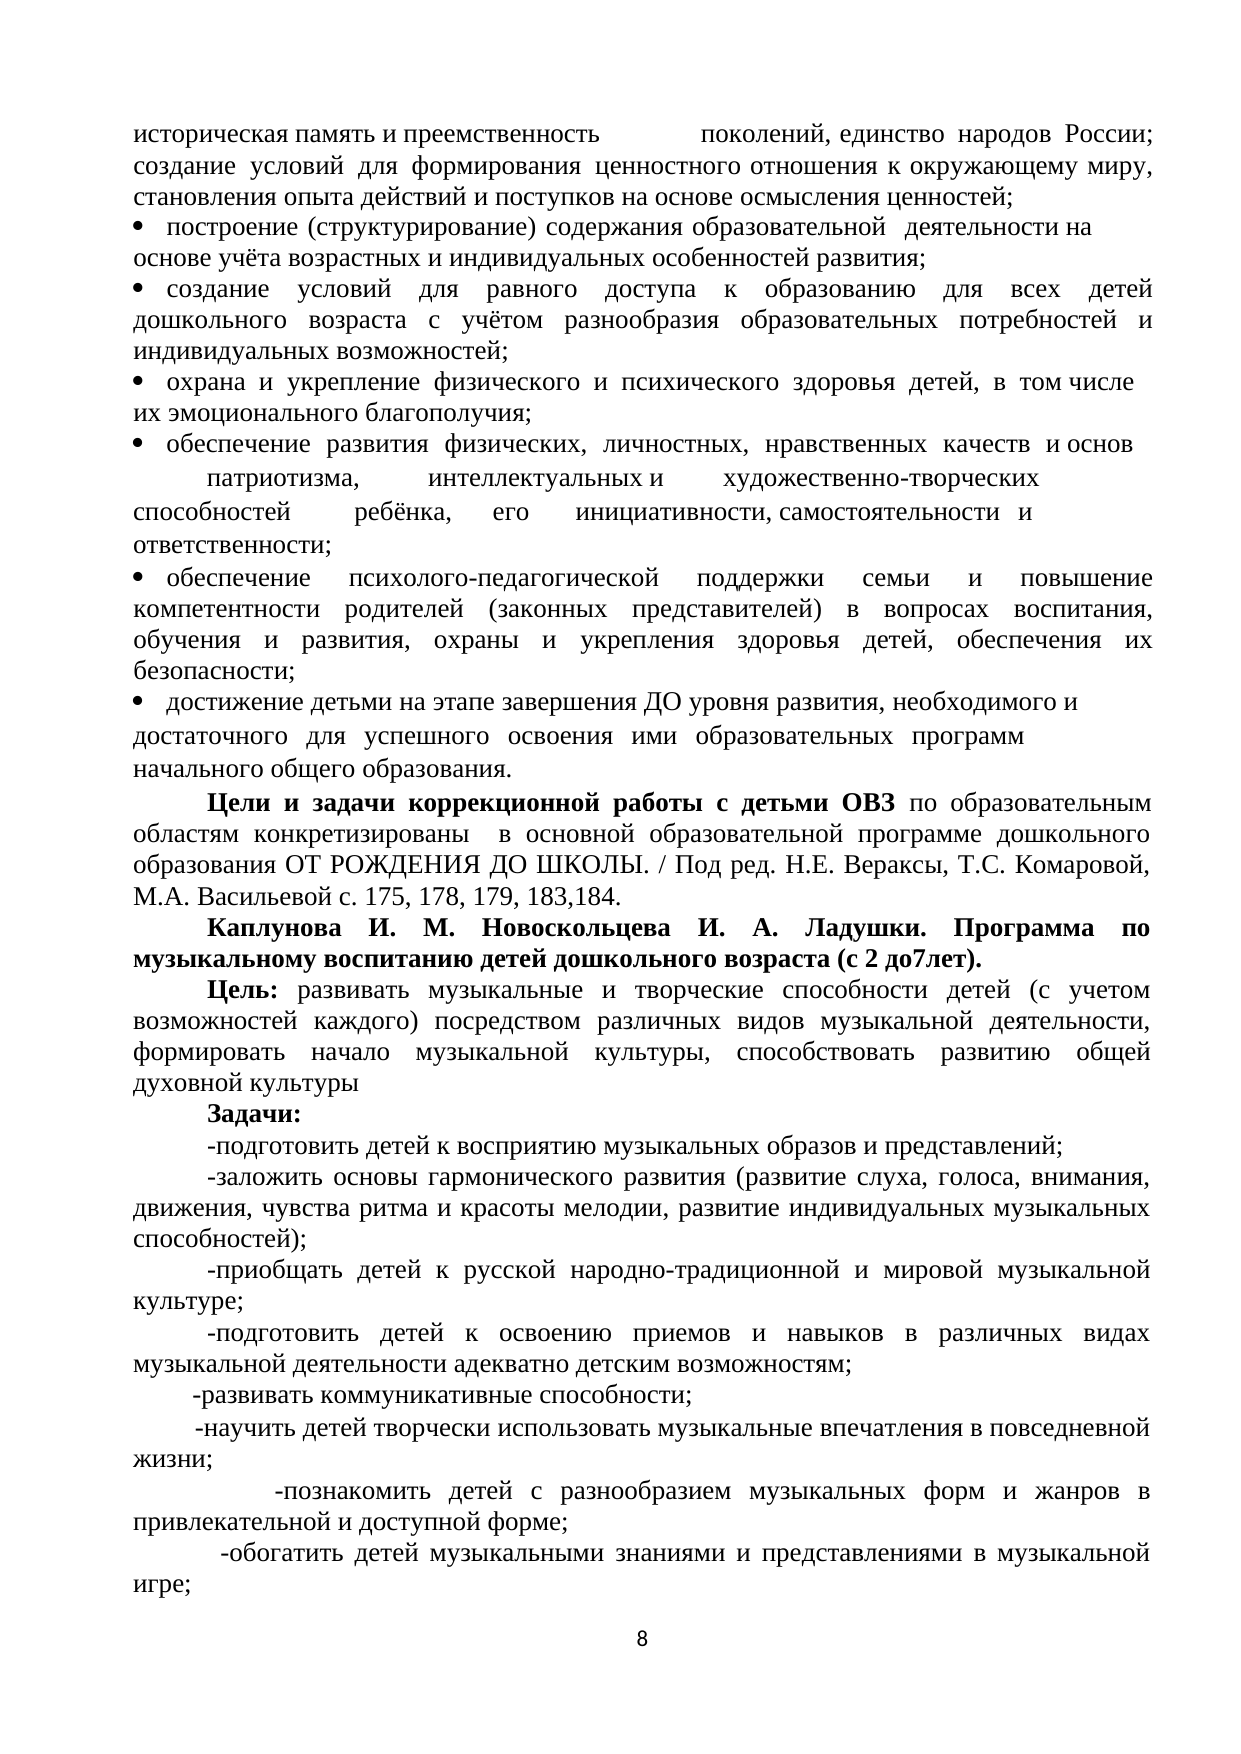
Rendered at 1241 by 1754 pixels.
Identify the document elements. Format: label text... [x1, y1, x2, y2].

text Каплунова И. М. Новоскольцева И. А. Ладушки. Программа по музыкальному воспитанию детей дошкольного возраста (с 2 до7лет). [133, 911, 1152, 973]
list -развивать коммуникативные способности; [133, 1378, 1152, 1409]
text -научить детей творчески использовать музыкальные впечатления в повседневной жизни; [133, 1411, 1152, 1474]
text создание условий для равного доступа к образованию для всех детей дошкольного возраста с учётом разнообразия образовательных потребностей и индивидуальных возможностей; [133, 273, 1153, 366]
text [133, 118, 1153, 211]
text -познакомить детей с разнообразием музыкальных форм и жанров в привлекательной и доступной форме; [133, 1474, 1152, 1536]
list достижение детьми на этапе завершения ДО уровня развития, необходимого и достаточного для успешного освоения ими образовательных программ начального общего образования. [133, 685, 1152, 784]
text -заложить основы гармонического развития (развитие слуха, голоса, внимания, движения, чувства ритма и красоты мелодии, развитие индивидуальных музыкальных способностей); [133, 1160, 1152, 1253]
text -подготовить детей к освоению приемов и навыков в различных видах музыкальной деятельности адекватно детским возможностям; [133, 1316, 1152, 1378]
text -подготовить детей к восприятию музыкальных образов и представлений; [133, 1129, 1152, 1160]
text -обогатить детей музыкальными знаниями и представлениями в музыкальной игре; [133, 1536, 1152, 1598]
text -приобщать детей к русской народно-традиционной и мировой музыкальной культуре; [133, 1253, 1152, 1316]
text охрана и укрепление физического и психического здоровья детей, в том числе их эмоционального благополучия; [133, 366, 1158, 427]
text Цель: развивать музыкальные и творческие способности детей (с учетом возможностей каждого) посредством различных видов музыкальной деятельности, формировать начало музыкальной культуры, способствовать развитию общей духовной культуры [133, 973, 1152, 1098]
text Цели и задачи коррекционной работы с детьми ОВЗ по образовательным областям конкретизированы в основной образовательной программе дошкольного образования ОТ РОЖДЕНИЯ ДО ШКОЛЫ. / Под ред. Н.Е. Вераксы, Т.С. Комаровой, М.А. Васильевой с. 175, 178, 179, 183,184. [133, 786, 1152, 911]
text построение (структурирование) содержания образовательной деятельности на основе учёта возрастных и индивидуальных особенностей развития; [133, 211, 1158, 273]
text обеспечение психолого-педагогической поддержки семьи и повышение компетентности родителей (законных представителей) в вопросах воспитания, обучения и развития, охраны и укрепления здоровья детей, обеспечения их безопасности; [133, 562, 1153, 685]
list обеспечение развития физических, личностных, нравственных качеств и основ патриотизма, интеллектуальных и художественно-творческих способностей ребёнка, его инициативности, самостоятельности и ответственности; [133, 427, 1152, 559]
text Задачи: [133, 1098, 1152, 1129]
